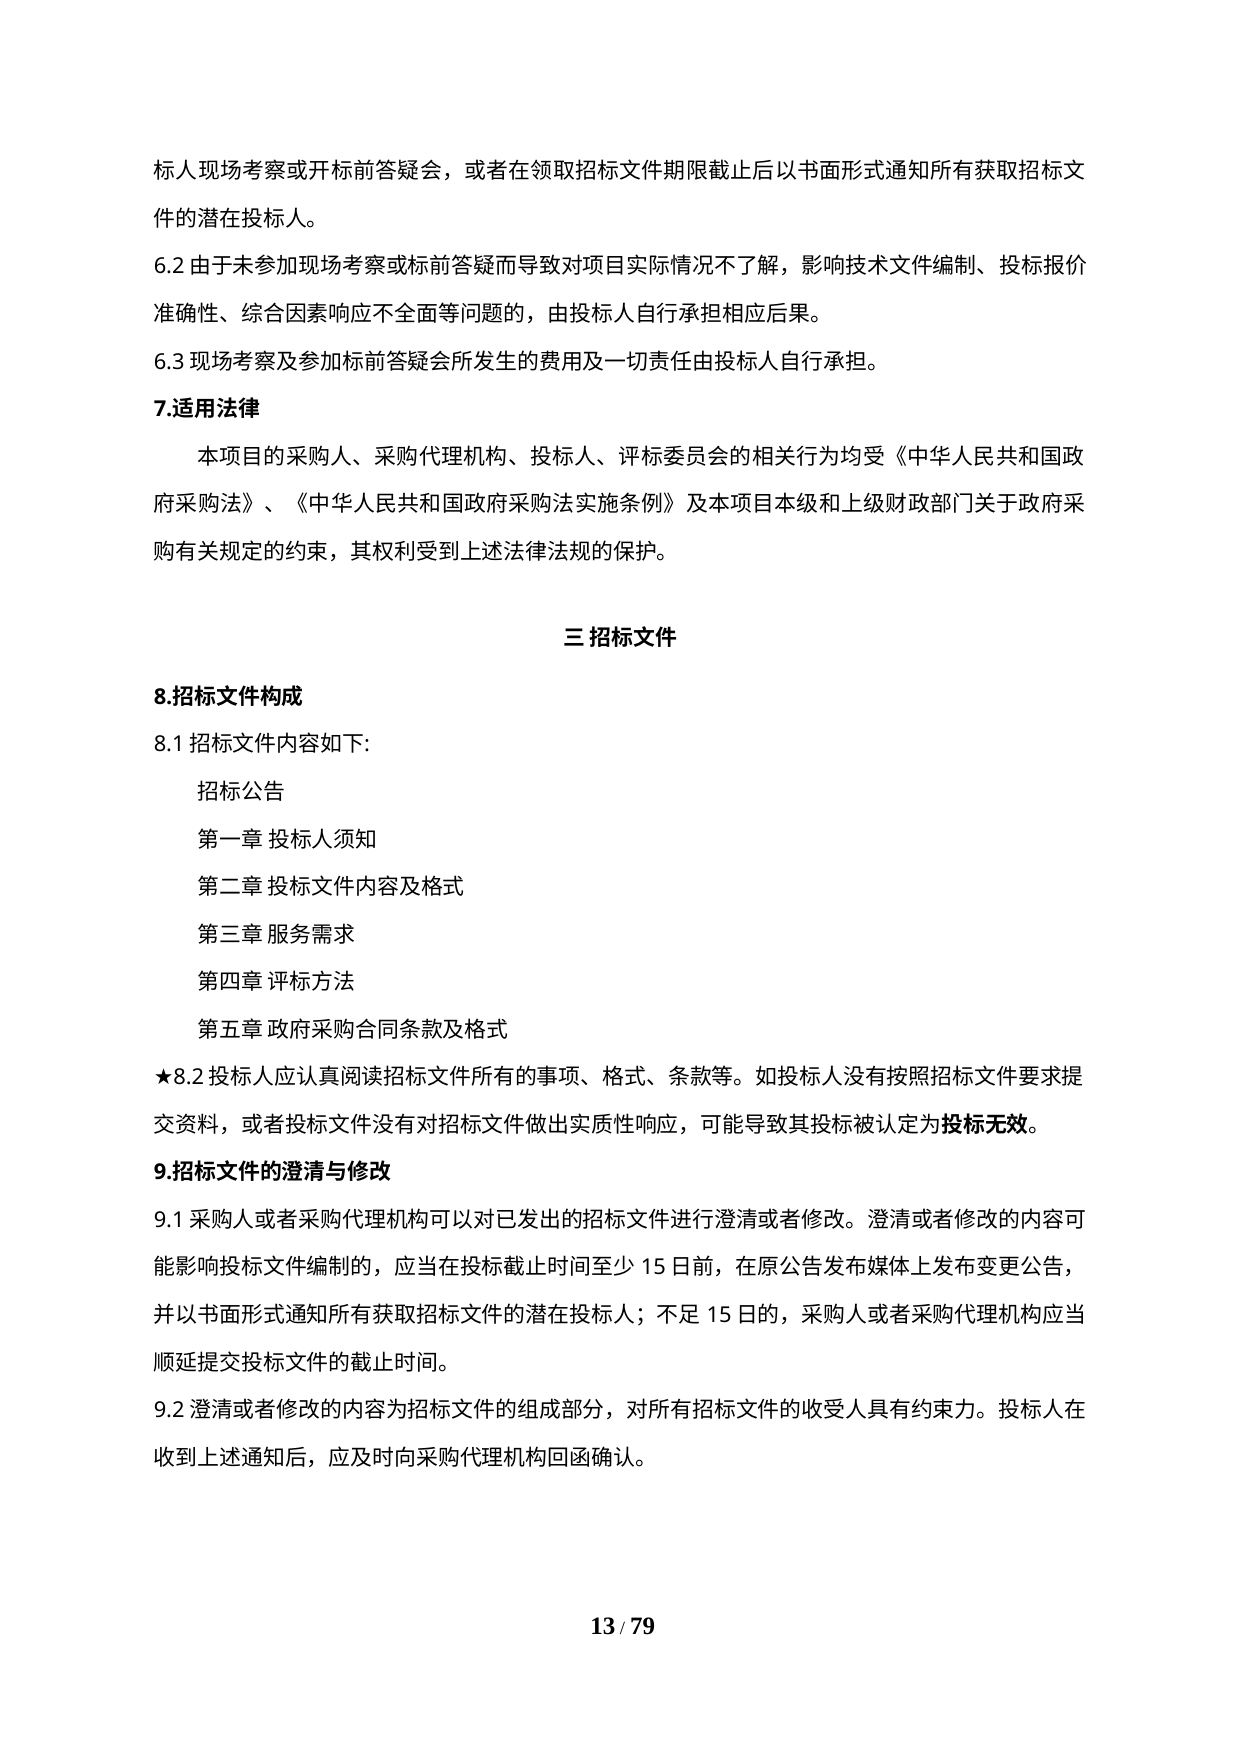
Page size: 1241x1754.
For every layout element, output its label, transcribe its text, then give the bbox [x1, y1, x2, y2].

text 第五章 政府采购合同条款及格式 [153, 1012, 1087, 1043]
text 8.招标文件构成 [153, 679, 1087, 711]
text 9.2澄清或者修改的内容为招标文件的组成部分，对所有招标文件的收受人具有约束力。投标人在收到上述通知后，应及时向采购代理机构回函确认。 [153, 1392, 1087, 1471]
text 8.1招标文件内容如下: [153, 726, 1087, 758]
text 招标公告 [153, 774, 1087, 806]
subtitle 三 招标文件 [153, 608, 1087, 652]
text ★8.2投标人应认真阅读招标文件所有的事项、格式、条款等。如投标人没有按照招标文件要求提交资料，或者投标文件没有对招标文件做出实质性响应，可能导致其投标被认定为投标无效。 [153, 1059, 1087, 1138]
text 9.1采购人或者采购代理机构可以对已发出的招标文件进行澄清或者修改。澄清或者修改的内容可能影响投标文件编制的，应当在投标截止时间至少15日前，在原公告发布媒体上发布变更公告，并以书面形式通知所有获取招标文件的潜在投标人；不足15日的，采购人或者采购代理机构应当顺延提交投标文件的截止时间。 [153, 1202, 1087, 1376]
text 第二章 投标文件内容及格式 [153, 869, 1087, 901]
text 第三章 服务需求 [153, 917, 1087, 948]
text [153, 153, 1087, 233]
text 9.招标文件的澄清与修改 [153, 1154, 1087, 1186]
list 投标人须知 [153, 822, 1087, 853]
text 第四章 评标方法 [153, 964, 1087, 996]
text 6.3现场考察及参加标前答疑会所发生的费用及一切责任由投标人自行承担。 [153, 344, 1087, 375]
text 7.适用法律 [153, 391, 1087, 423]
text 6.2由于未参加现场考察或标前答疑而导致对项目实际情况不了解，影响技术文件编制、投标报价准确性、综合因素响应不全面等问题的，由投标人自行承担相应后果。 [153, 248, 1087, 328]
text 本项目的采购人、采购代理机构、投标人、评标委员会的相关行为均受《中华人民共和国政府采购法》、《中华人民共和国政府采购法实施条例》及本项目本级和上级财政部门关于政府采购有关规定的约束，其权利受到上述法律法规的保护。 [153, 439, 1087, 566]
